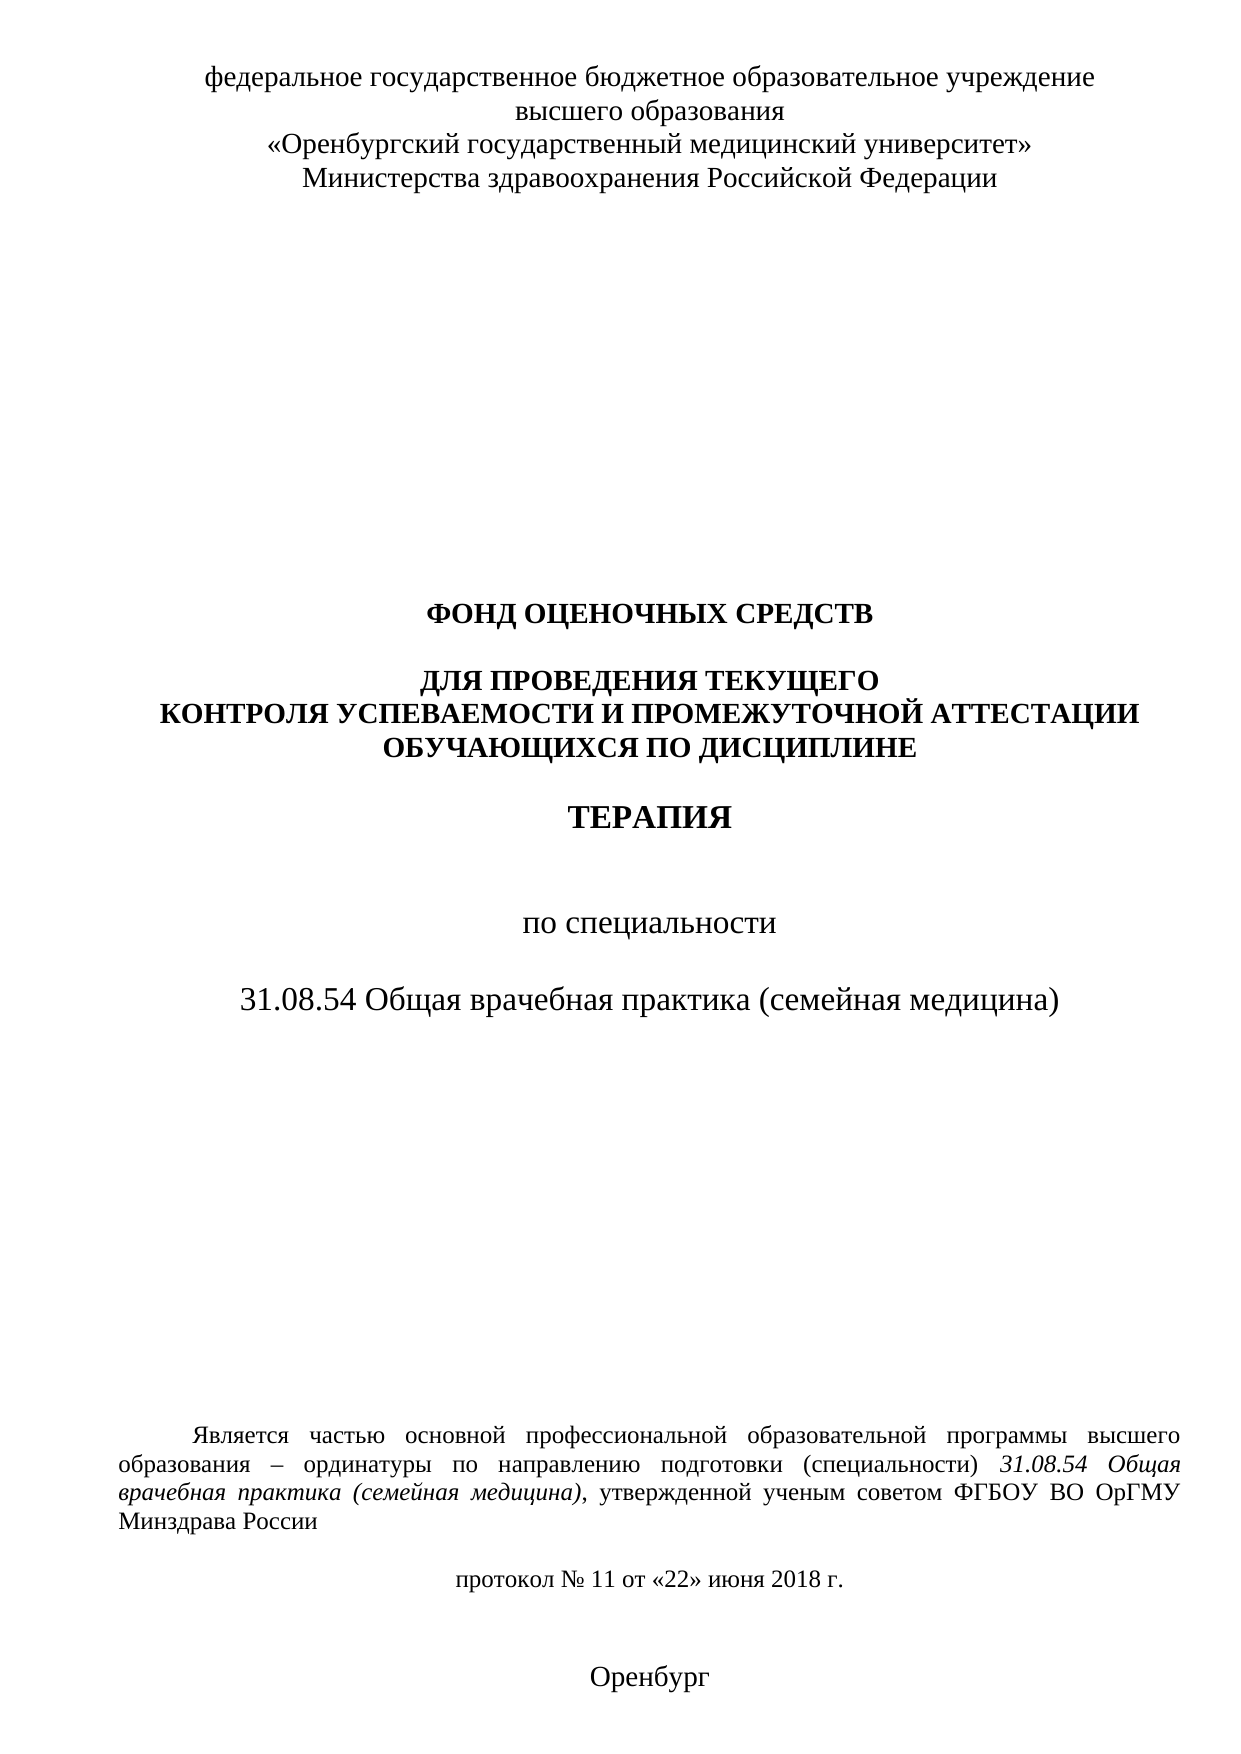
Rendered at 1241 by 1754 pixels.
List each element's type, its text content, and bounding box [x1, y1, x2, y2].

text Является частью основной профессиональной образовательной программы высшего образования – ординатуры по направлению подготовки (специальности) 31.08.54 Общая врачебная практика (семейная медицина), утвержденной ученым советом ФГБОУ ВО ОрГМУ Минздрава России [118, 1420, 1181, 1535]
text протокол № 11 от «22» июня 2018 г. [118, 1564, 1181, 1592]
text ФОНД ОЦЕНОЧНЫХ СРЕДСТВ [118, 596, 1181, 629]
text Оренбург [118, 1659, 1181, 1693]
text федеральное государственное бюджетное образовательное учреждение [118, 59, 1181, 93]
text ТЕРАПИЯ [118, 797, 1181, 835]
text КОНТРОЛЯ УСПЕВАЕМОСТИ И ПРОМЕЖУТОЧНОЙ АТТЕСТАЦИИ [118, 696, 1181, 730]
text Министерства здравоохранения Российской Федерации [118, 160, 1181, 193]
text высшего образования [118, 93, 1181, 126]
text по специальности [118, 902, 1181, 941]
text «Оренбургский государственный медицинский университет» [118, 126, 1181, 160]
text ДЛЯ ПРОВЕДЕНИЯ ТЕКУЩЕГО [118, 663, 1181, 696]
text 31.08.54 Общая врачебная практика (семейная медицина) [118, 979, 1181, 1017]
text ОБУЧАЮЩИХСЯ ПО ДИСЦИПЛИНЕ [118, 730, 1181, 763]
